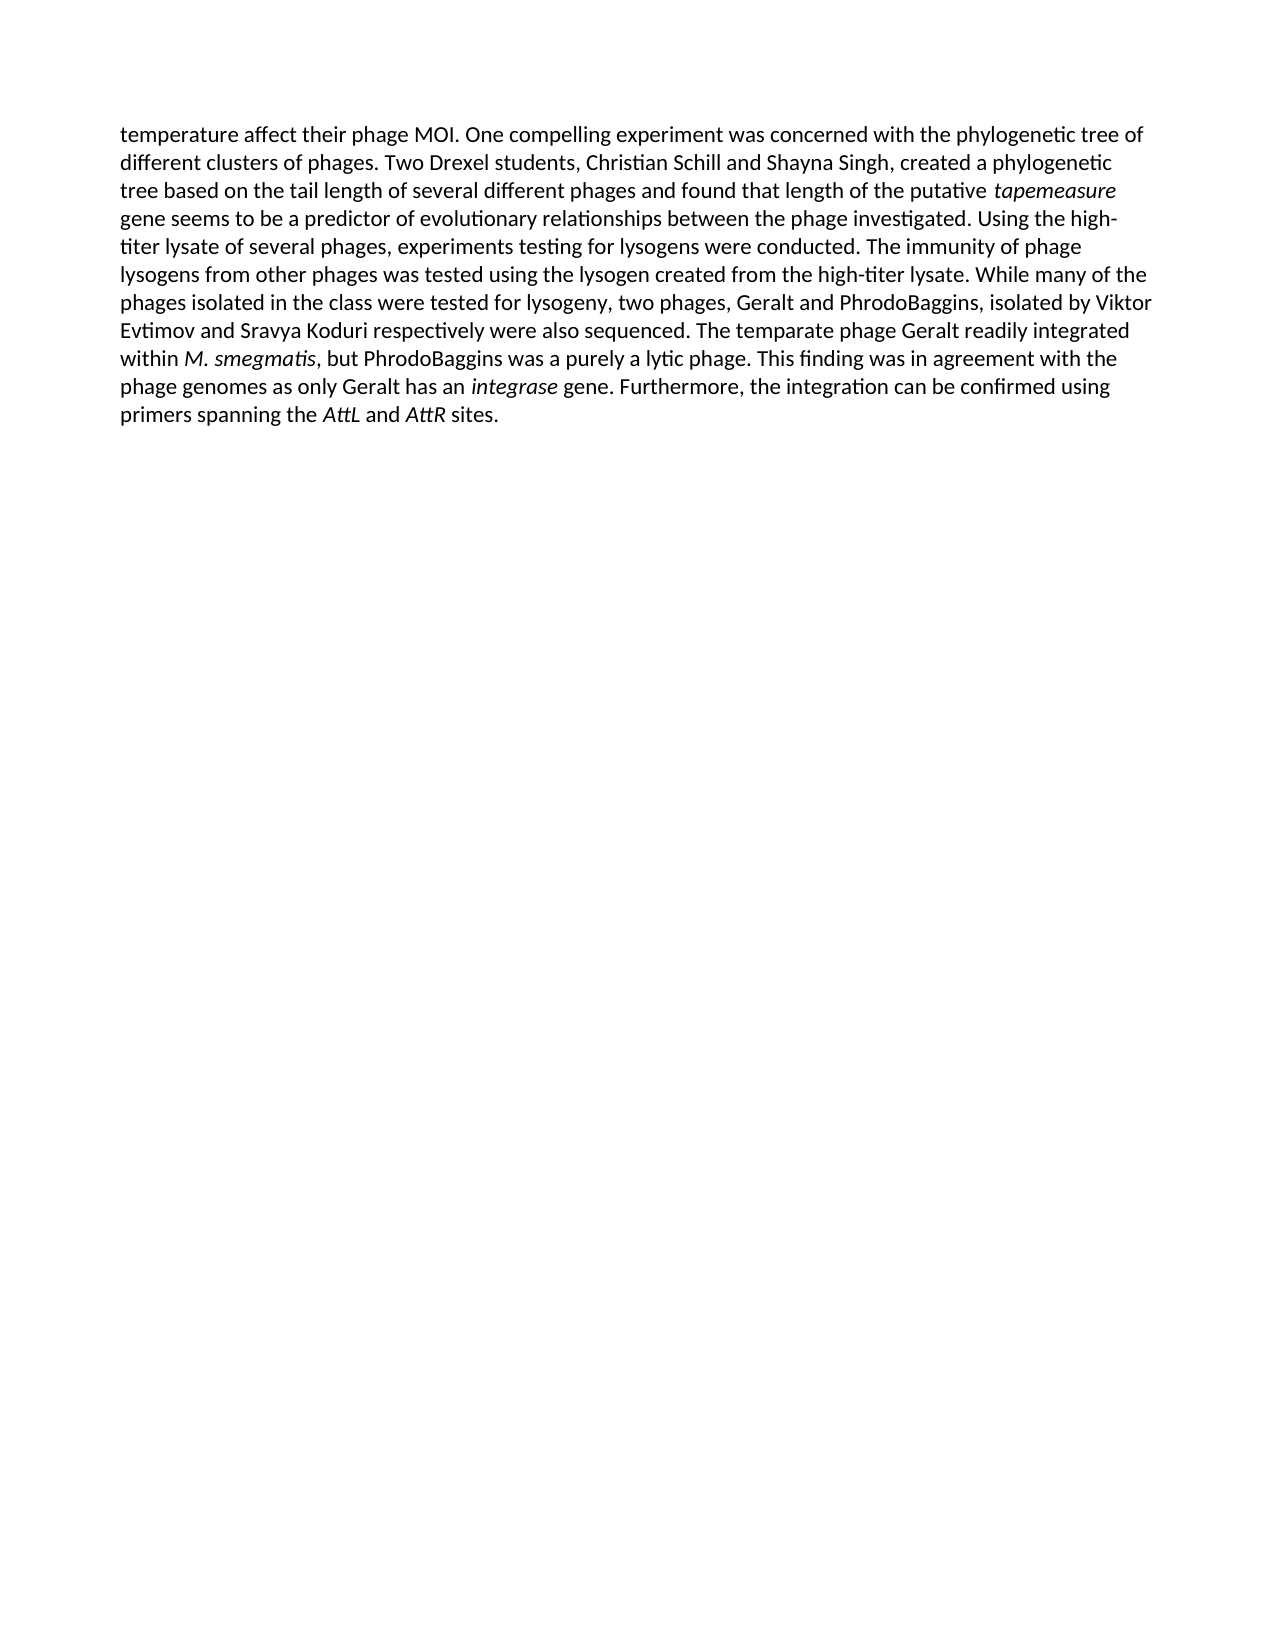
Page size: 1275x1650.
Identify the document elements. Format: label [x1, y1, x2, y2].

text [120, 120, 1155, 456]
